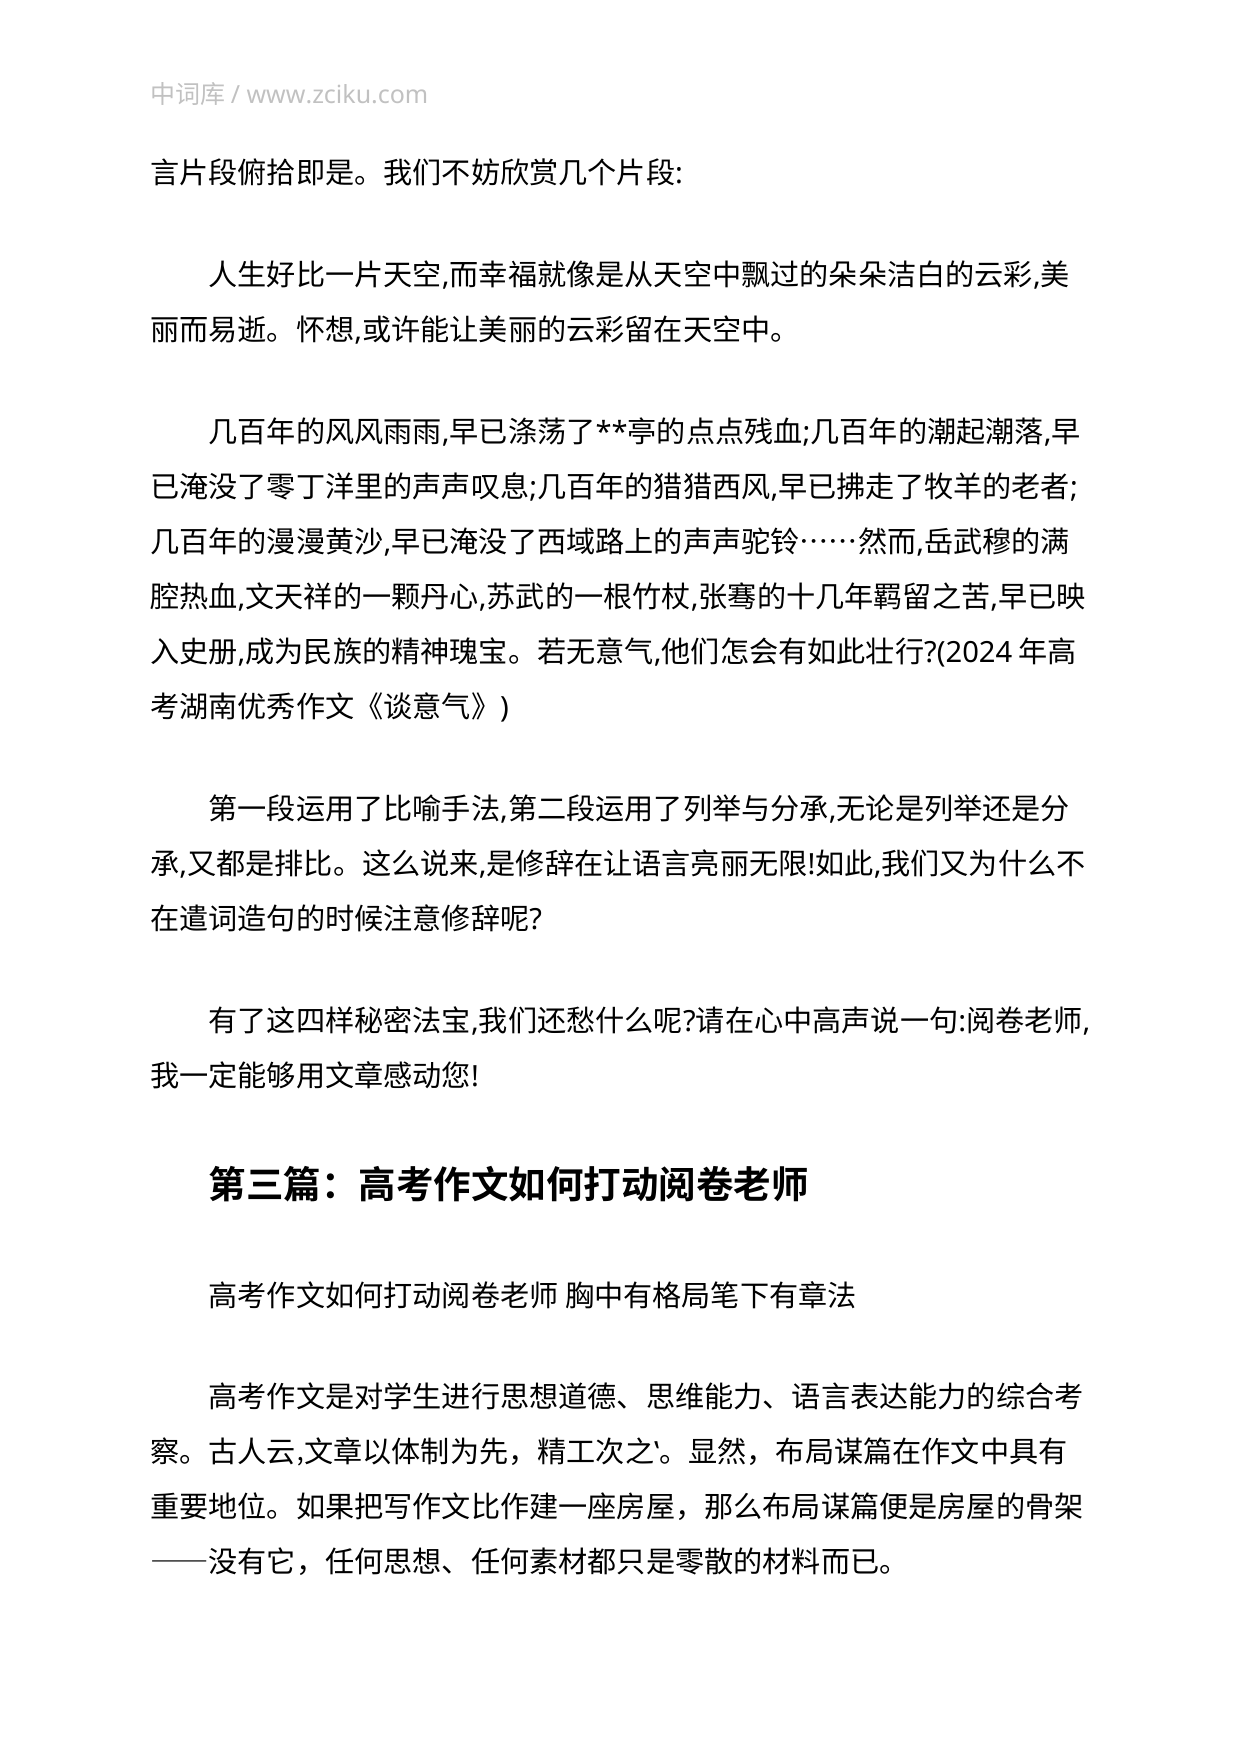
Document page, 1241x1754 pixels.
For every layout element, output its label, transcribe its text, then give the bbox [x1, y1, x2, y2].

text 人生好比一片天空,而幸福就像是从天空中飘过的朵朵洁白的云彩,美丽而易逝。怀想,或许能让美丽的云彩留在天空中。 [150, 252, 1090, 349]
text 第三篇：高考作文如何打动阅卷老师 [150, 1155, 1090, 1209]
text 几百年的风风雨雨,早已涤荡了**亭的点点残血;几百年的潮起潮落,早已淹没了零丁洋里的声声叹息;几百年的猎猎西风,早已拂走了牧羊的老者;几百年的漫漫黄沙,早已淹没了西域路上的声声驼铃……然而,岳武穆的满腔热血,文天祥的一颗丹心,苏武的一根竹杖,张骞的十几年羁留之苦,早已映入史册,成为民族的精神瑰宝。若无意气,他们怎会有如此壮行?(2024年高考湖南优秀作文《谈意气》) [150, 409, 1090, 726]
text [150, 150, 1090, 192]
text 有了这四样秘密法宝,我们还愁什么呢?请在心中高声说一句:阅卷老师,我一定能够用文章感动您! [150, 998, 1090, 1095]
text 高考作文是对学生进行思想道德、思维能力、语言表达能力的综合考察。古人云‚文章以体制为先，精工次之‛。显然，布局谋篇在作文中具有重要地位。如果把写作文比作建一座房屋，那么布局谋篇便是房屋的骨架——没有它，任何思想、任何素材都只是零散的材料而已。 [150, 1374, 1090, 1581]
text 第一段运用了比喻手法,第二段运用了列举与分承,无论是列举还是分承,又都是排比。这么说来,是修辞在让语言亮丽无限!如此,我们又为什么不在遣词造句的时候注意修辞呢? [150, 786, 1090, 938]
text 高考作文如何打动阅卷老师 胸中有格局笔下有章法 [150, 1272, 1090, 1314]
